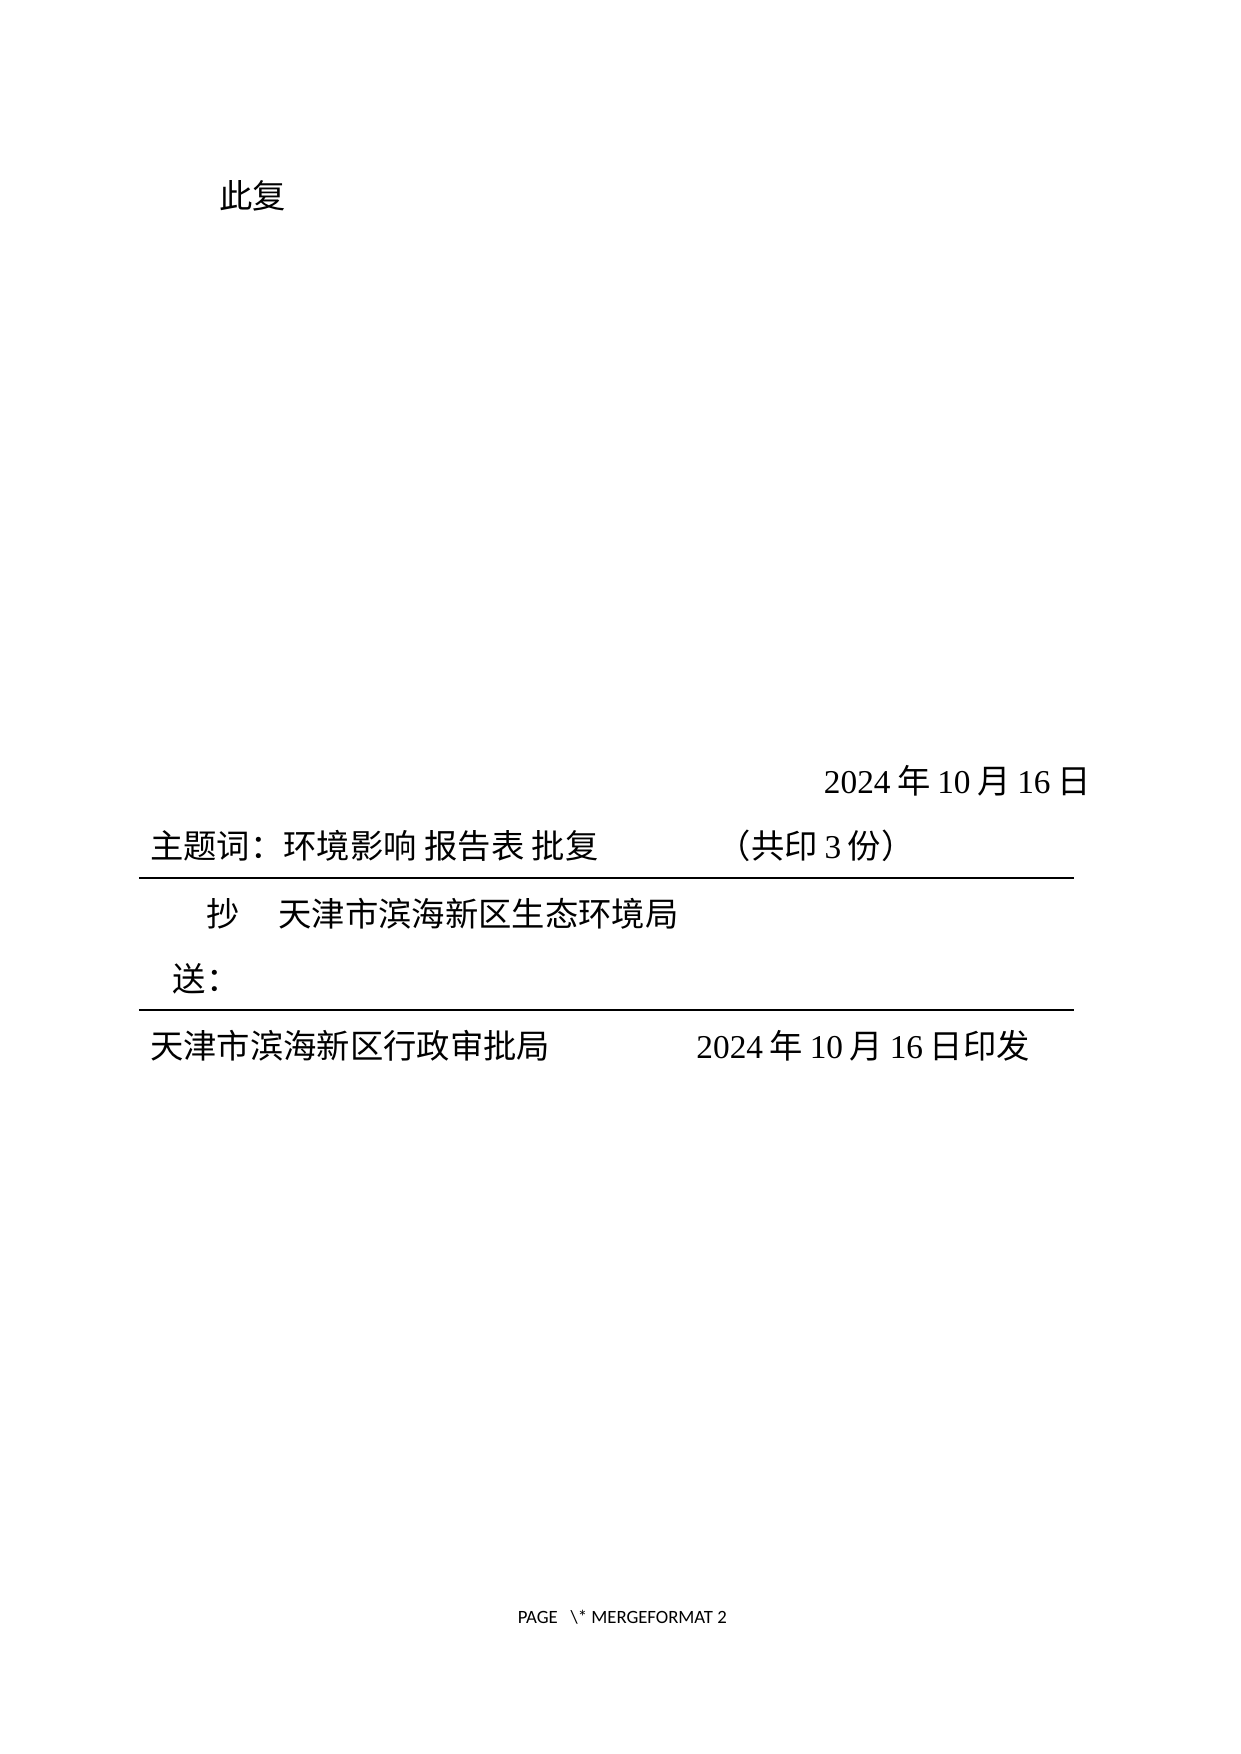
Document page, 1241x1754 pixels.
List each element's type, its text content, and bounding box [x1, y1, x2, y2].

text 主题词：环境影响 报告表 批复 （共印3份） [150, 812, 1090, 877]
table_cell 2024年10月16日印发 [672, 1011, 1074, 1076]
table_cell 天津市滨海新区行政审批局 [139, 1011, 672, 1076]
table_header 抄送： [139, 879, 267, 1009]
table_header 天津市滨海新区生态环境局 [267, 879, 1074, 1009]
text 此复 [150, 162, 1090, 227]
text 2024年10月16日 [150, 747, 1090, 812]
